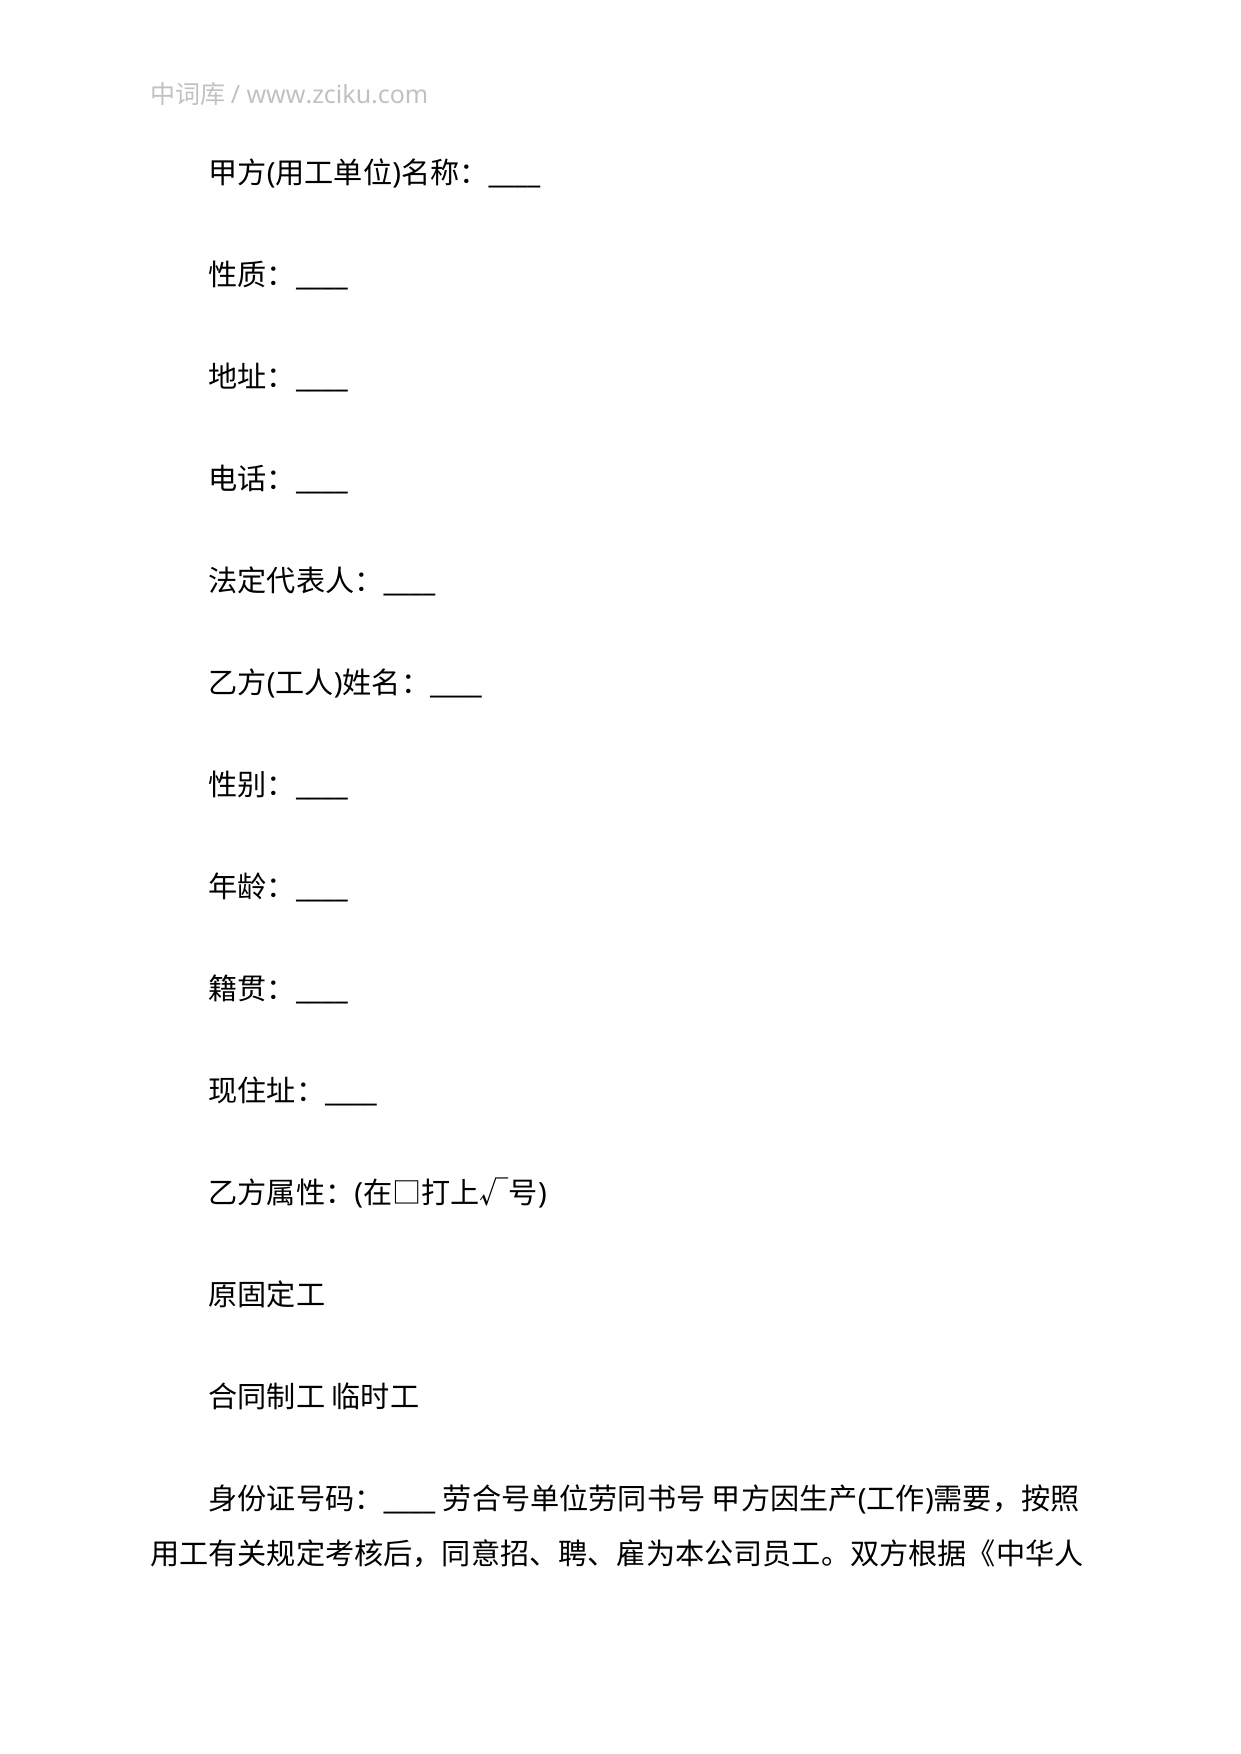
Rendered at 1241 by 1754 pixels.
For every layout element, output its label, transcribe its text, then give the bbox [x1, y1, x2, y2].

text 乙方属性：(在□打上√号) [150, 1170, 1090, 1212]
text 地址：____ [150, 354, 1090, 396]
text 甲方(用工单位)名称：____ [150, 150, 1090, 192]
text 性别：____ [150, 762, 1090, 804]
text 乙方(工人)姓名：____ [150, 660, 1090, 702]
text 籍贯：____ [150, 966, 1090, 1008]
text 电话：____ [150, 456, 1090, 498]
text 原固定工 [150, 1272, 1090, 1314]
text 法定代表人：____ [150, 558, 1090, 600]
text 年龄：____ [150, 864, 1090, 906]
text 现住址：____ [150, 1068, 1090, 1110]
text 合同制工 临时工 [150, 1373, 1090, 1416]
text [150, 1475, 1090, 1573]
text 性质：____ [150, 252, 1090, 294]
